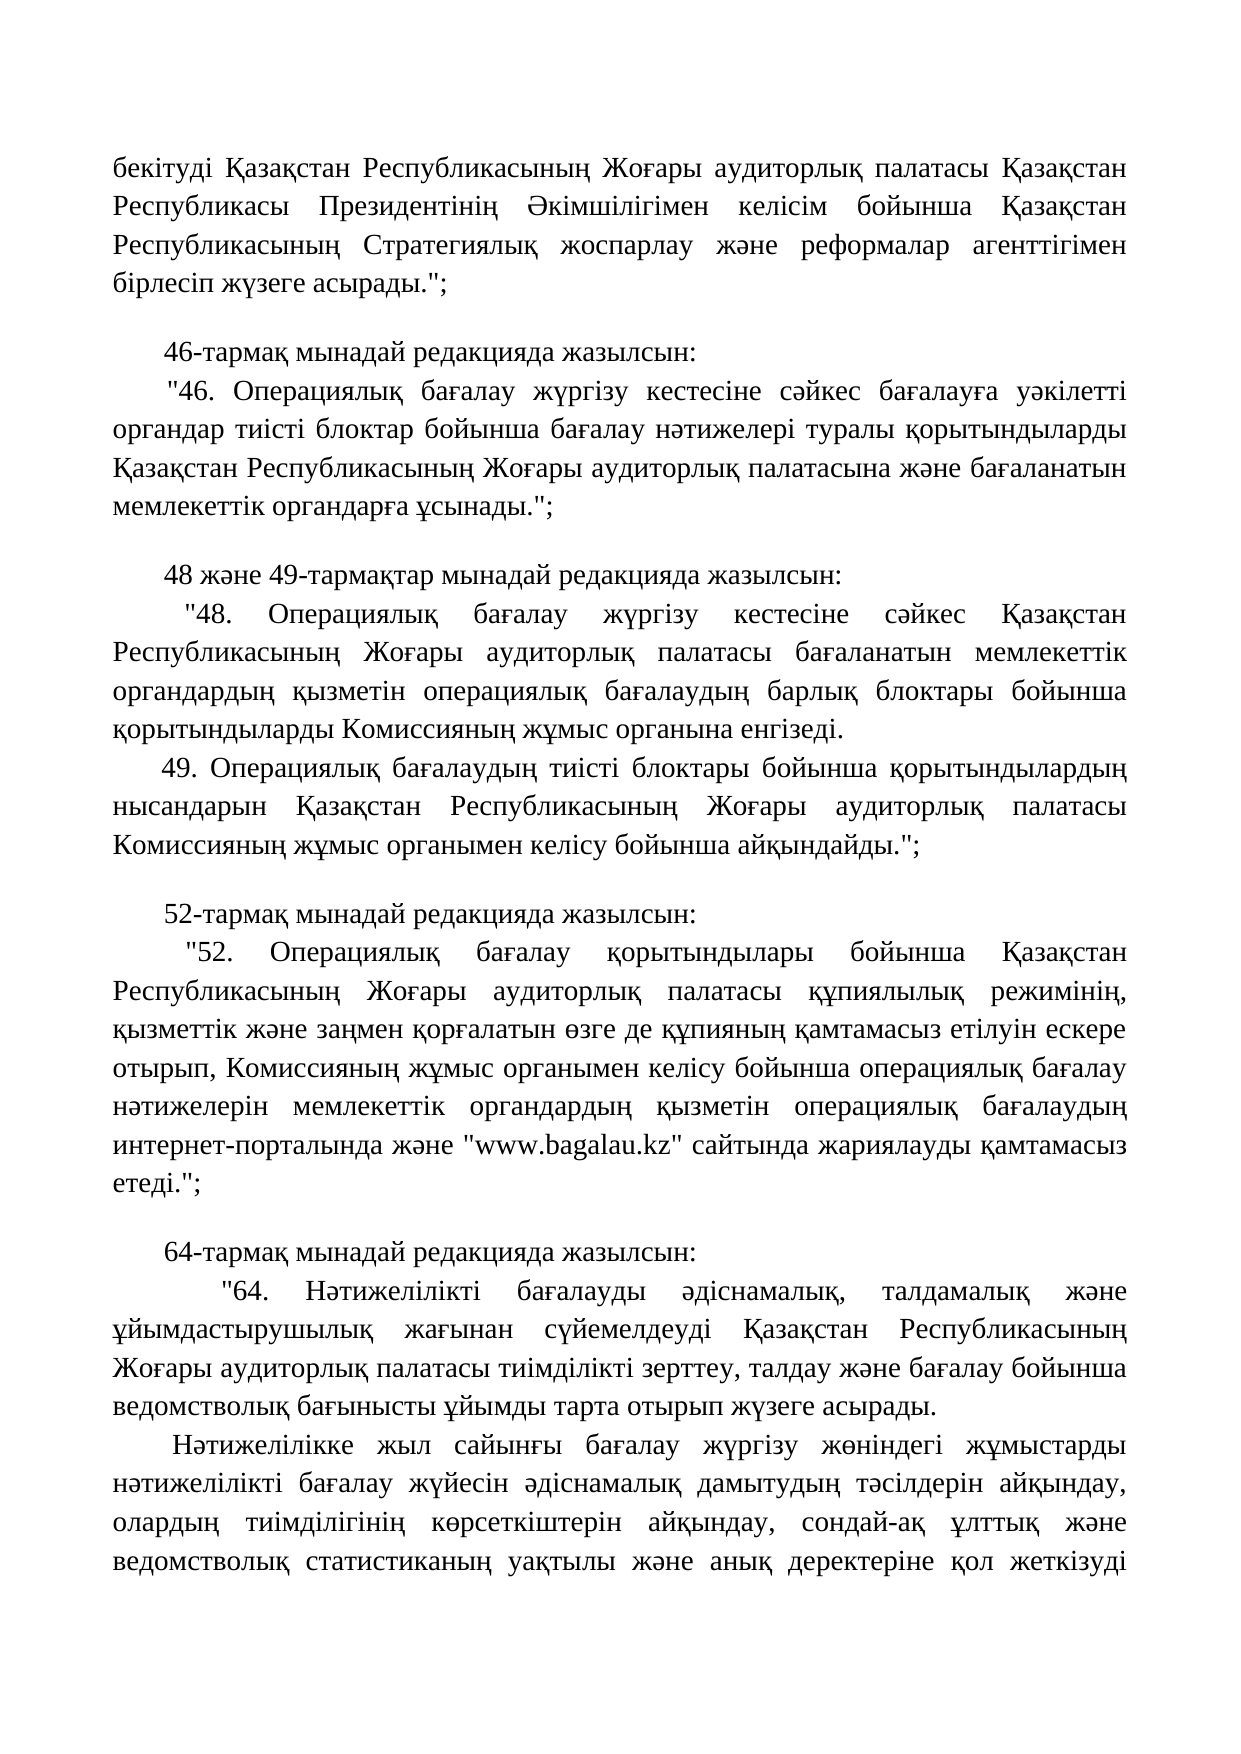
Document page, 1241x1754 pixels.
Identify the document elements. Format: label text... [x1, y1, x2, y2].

text "52. Операциялық бағалау қорытындылары бойынша Қазақстан Республикасының Жоғары аудиторлық палатасы құпиялылық режимінің, қызметтік және заңмен қорғалатын өзге де құпияның қамтамасыз етілуін ескере отырып, Комиссияның жұмыс органымен келісу бойынша операциялық бағалау нәтижелерін мемлекеттік органдардың қызметін операциялық бағалаудың интернет-порталында және "www.bagalau.kz" сайтында жариялауды қамтамасыз етеді."; [112, 934, 1128, 1199]
text 46-тармақ мынадай редакцияда жазылсын: [112, 334, 1128, 368]
text "48. Операциялық бағалау жүргізу кестесіне сәйкес Қазақстан Республикасының Жоғары аудиторлық палатасы бағаланатын мемлекеттік органдардың қызметін операциялық бағалаудың барлық блоктары бойынша қорытындыларды Комиссияның жұмыс органына енгізеді. [112, 596, 1128, 745]
text 64-тармақ мынадай редакцияда жазылсын: [112, 1234, 1128, 1268]
text 49. Операциялық бағалаудың тиісті блоктары бойынша қорытындылардың нысандарын Қазақстан Республикасының Жоғары аудиторлық палатасы Комиссияның жұмыс органымен келісу бойынша айқындайды."; [112, 750, 1128, 861]
text 48 және 49-тармақтар мынадай редакцияда жазылсын: [112, 557, 1128, 591]
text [112, 150, 1128, 299]
text "64. Нәтижелілікті бағалауды әдіснамалық, талдамалық және ұйымдастырушылық жағынан сүйемелдеуді Қазақстан Республикасының Жоғары аудиторлық палатасы тиімділікті зерттеу, талдау және бағалау бойынша ведомстволық бағынысты ұйымды тарта отырып жүзеге асырады. [112, 1273, 1128, 1422]
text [112, 1427, 1128, 1576]
text 52-тармақ мынадай редакцияда жазылсын: [112, 896, 1128, 929]
text "46. Операциялық бағалау жүргізу кестесіне сәйкес бағалауға уәкілетті органдар тиісті блоктар бойынша бағалау нәтижелері туралы қорытындыларды Қазақстан Республикасының Жоғары аудиторлық палатасына және бағаланатын мемлекеттік органдарға ұсынады."; [112, 373, 1128, 522]
